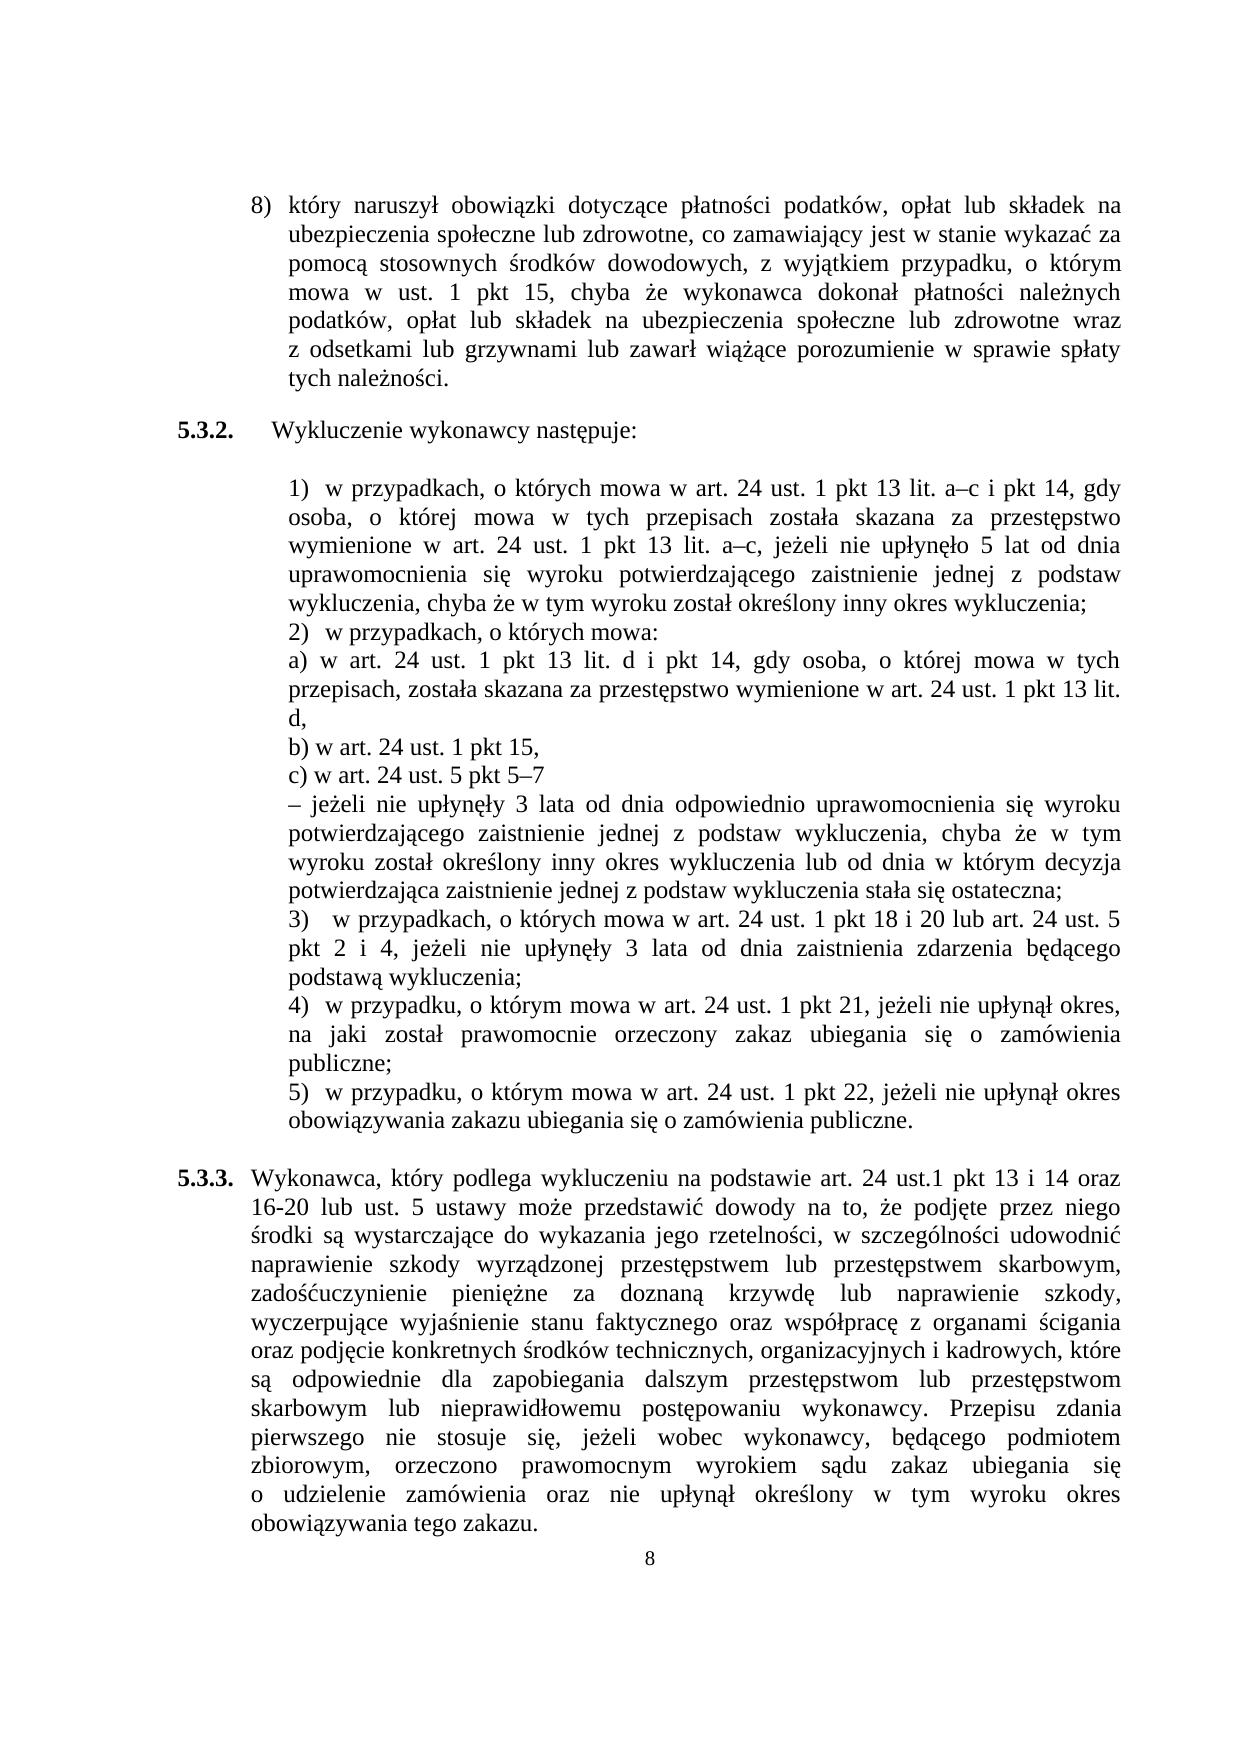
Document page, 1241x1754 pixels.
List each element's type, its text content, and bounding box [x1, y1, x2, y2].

list 5) w przypadku, o którym mowa w art. 24 ust. 1 pkt 22, jeżeli nie upłynął okres obowiązywania zakazu ubiegania się o zamówienia publiczne. [288, 1077, 1122, 1134]
list a) w art. 24 ust. 1 pkt 13 lit. d i pkt 14, gdy osoba, o której mowa w tych przepisach, została skazana za przestępstwo wymienione w art. 24 ust. 1 pkt 13 lit. d, [288, 646, 1122, 732]
list który naruszył obowiązki dotyczące płatności podatków, opłat lub składek na ubezpieczenia społeczne lub zdrowotne, co zamawiający jest w stanie wykazać za pomocą stosownych środków dowodowych, z wyjątkiem przypadku, o którym mowa w ust. 1 pkt 15, chyba że wykonawca dokonał płatności należnych podatków, opłat lub składek na ubezpieczenia społeczne lub zdrowotne wraz z odsetkami lub grzywnami lub zawarł wiążące porozumienie w sprawie spłaty tych należności. [251, 190, 1122, 392]
list c) w art. 24 ust. 5 pkt 5–7 [288, 761, 1122, 789]
text 5.3.3. Wykonawca, który podlega wykluczeniu na podstawie art. 24 ust.1 pkt 13 i 14 oraz 16-20 lub ust. 5 ustawy może przedstawić dowody na to, że podjęte przez niego środki są wystarczające do wykazania jego rzetelności, w szczególności udowodnić naprawienie szkody wyrządzonej przestępstwem lub przestępstwem skarbowym, zadośćuczynienie pieniężne za doznaną krzywdę lub naprawienie szkody, wyczerpujące wyjaśnienie stanu faktycznego oraz współpracę z organami ścigania oraz podjęcie konkretnych środków technicznych, organizacyjnych i kadrowych, które są odpowiednie dla zapobiegania dalszym przestępstwom lub przestępstwom skarbowym lub nieprawidłowemu postępowaniu wykonawcy. Przepisu zdania pierwszego nie stosuje się, jeżeli wobec wykonawcy, będącego podmiotem zbiorowym, orzeczono prawomocnym wyrokiem sądu zakaz ubiegania się o udzielenie zamówienia oraz nie upłynął określony w tym wyroku okres obowiązywania tego zakazu. [177, 1163, 1122, 1537]
list b) w art. 24 ust. 1 pkt 15, [288, 732, 1122, 761]
text 5.3.2. Wykluczenie wykonawcy następuje: [177, 416, 1122, 444]
list 2) w przypadkach, o których mowa: [288, 617, 1122, 646]
list 3) w przypadkach, o których mowa w art. 24 ust. 1 pkt 18 i 20 lub art. 24 ust. 5 pkt 2 i 4, jeżeli nie upłynęły 3 lata od dnia zaistnienia zdarzenia będącego podstawą wykluczenia; [288, 904, 1122, 991]
list 4) w przypadku, o którym mowa w art. 24 ust. 1 pkt 21, jeżeli nie upłynął okres, na jaki został prawomocnie orzeczony zakaz ubiegania się o zamówienia publiczne; [288, 991, 1122, 1077]
list – jeżeli nie upłynęły 3 lata od dnia odpowiednio uprawomocnienia się wyroku potwierdzającego zaistnienie jednej z podstaw wykluczenia, chyba że w tym wyroku został określony inny okres wykluczenia lub od dnia w którym decyzja potwierdzająca zaistnienie jednej z podstaw wykluczenia stała się ostateczna; [288, 789, 1122, 904]
list 1) w przypadkach, o których mowa w art. 24 ust. 1 pkt 13 lit. a–c i pkt 14, gdy osoba, o której mowa w tych przepisach została skazana za przestępstwo wymienione w art. 24 ust. 1 pkt 13 lit. a–c, jeżeli nie upłynęło 5 lat od dnia uprawomocnienia się wyroku potwierdzającego zaistnienie jednej z podstaw wykluczenia, chyba że w tym wyroku został określony inny okres wykluczenia; [288, 473, 1122, 617]
